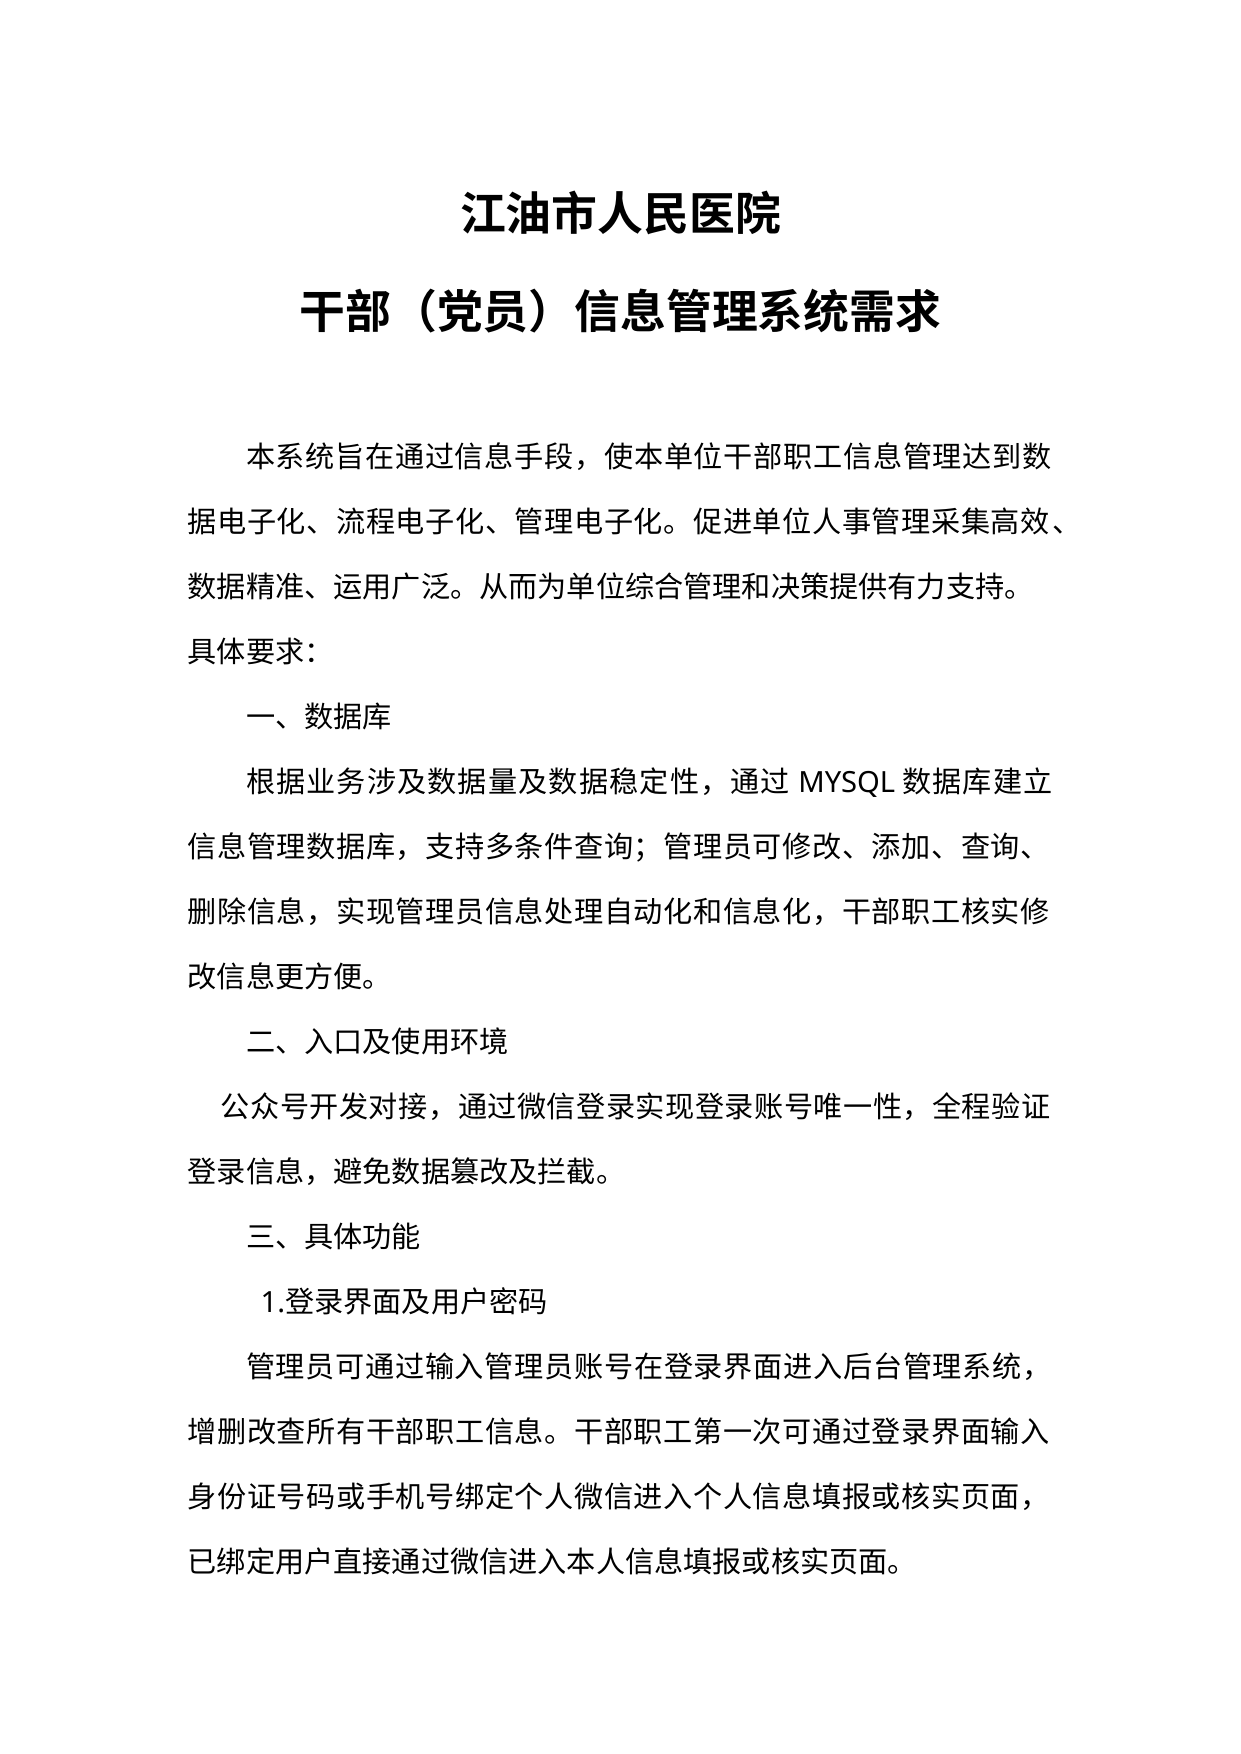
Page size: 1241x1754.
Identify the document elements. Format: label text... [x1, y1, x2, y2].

text 一、数据库 [187, 682, 1053, 747]
text 三、具体功能 [187, 1202, 1053, 1267]
text 江油市人民医院 [187, 162, 1053, 259]
text 公众号开发对接，通过微信登录实现登录账号唯一性，全程验证登录信息，避免数据篡改及拦截。 [187, 1072, 1053, 1202]
text 干部（党员）信息管理系统需求 [187, 259, 1053, 357]
text 本系统旨在通过信息手段，使本单位干部职工信息管理达到数据电子化、流程电子化、管理电子化。促进单位人事管理采集高效、数据精准、运用广泛。从而为单位综合管理和决策提供有力支持。 [187, 422, 1053, 617]
text 具体要求： [187, 617, 1053, 682]
text 根据业务涉及数据量及数据稳定性，通过MYSQL数据库建立信息管理数据库，支持多条件查询；管理员可修改、添加、查询、删除信息，实现管理员信息处理自动化和信息化，干部职工核实修改信息更方便。 [187, 747, 1053, 1007]
list 1.登录界面及用户密码 [231, 1267, 1053, 1332]
list 管理员可通过输入管理员账号在登录界面进入后台管理系统，增删改查所有干部职工信息。干部职工第一次可通过登录界面输入身份证号码或手机号绑定个人微信进入个人信息填报或核实页面，已绑定用户直接通过微信进入本人信息填报或核实页面。 [187, 1332, 1053, 1592]
text 二、入口及使用环境 [187, 1007, 1053, 1072]
